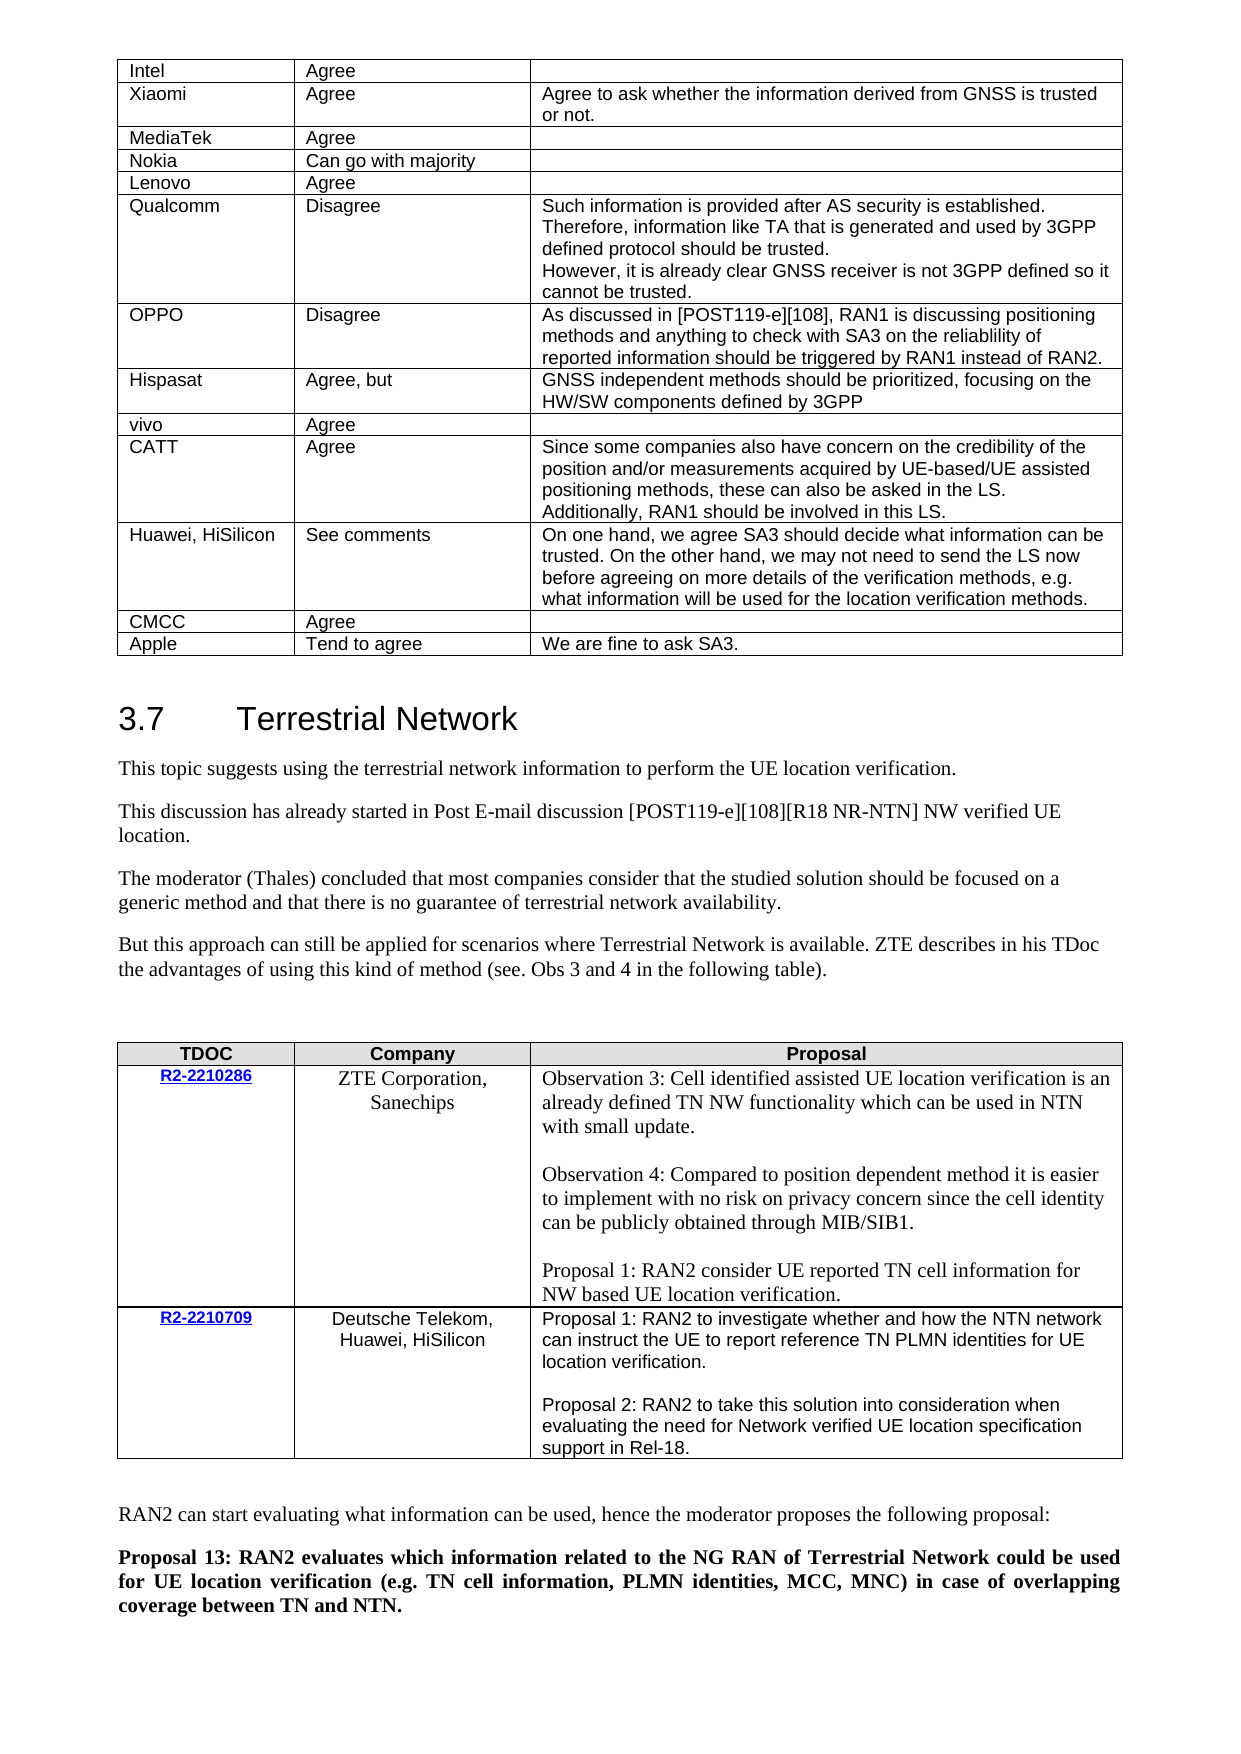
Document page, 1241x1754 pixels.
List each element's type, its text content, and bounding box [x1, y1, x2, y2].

text The moderator (Thales) concluded that most companies consider that the studied solution should be focused on a generic method and that there is no guarantee of terrestrial network availability. [118, 866, 1122, 914]
table_cell Agree [295, 436, 530, 522]
table_cell [531, 172, 1122, 194]
table_cell Qualcomm [118, 195, 294, 302]
table_cell [531, 611, 1122, 632]
table_cell As discussed in [POST119-e][108], RAN1 is discussing positioning methods and anything to check with SA3 on the reliablility of reported information should be triggered by RAN1 instead of RAN2. [531, 304, 1122, 368]
table_cell Agree [295, 83, 530, 126]
table_cell Observation 3: Cell identified assisted UE location verification is an already defined TN NW functionality which can be used in NTN with small update. Observation 4: Compared to position dependent method it is easier to implement with no risk on privacy concern since the cell identity can be publicly obtained through MIB/SIB1. Proposal 1: RAN2 consider UE reported TN cell information for NW based UE location verification. [531, 1066, 1122, 1306]
text This discussion has already started in Post E-mail discussion [POST119-e][108][R18 NR-NTN] NW verified UE location. [118, 799, 1122, 847]
table_cell Intel [118, 60, 294, 82]
table_cell ZTE Corporation, Sanechips [295, 1066, 530, 1306]
table_cell [531, 127, 1122, 148]
table_cell GNSS independent methods should be prioritized, focusing on the HW/SW components defined by 3GPP [531, 369, 1122, 412]
table_cell We are fine to ask SA3. [531, 633, 1122, 655]
table_cell Nokia [118, 150, 294, 171]
table_cell Since some companies also have concern on the credibility of the position and/or measurements acquired by UE-based/UE assisted positioning methods, these can also be asked in the LS. Additionally, RAN1 should be involved in this LS. [531, 436, 1122, 522]
text RAN2 can start evaluating what information can be used, hence the moderator proposes the following proposal: [118, 1502, 1122, 1526]
subtitle 3.7 Terrestrial Network [118, 699, 1122, 737]
table_cell Hispasat [118, 369, 294, 412]
table_cell [531, 414, 1122, 435]
table_cell Lenovo [118, 172, 294, 194]
table_cell Agree to ask whether the information derived from GNSS is trusted or not. [531, 83, 1122, 126]
table_cell Deutsche Telekom, Huawei, HiSilicon [295, 1308, 530, 1458]
table_cell Agree [295, 611, 530, 632]
table_cell [531, 60, 1122, 82]
table_cell Disagree [295, 195, 530, 302]
table_cell R2-2210286 [118, 1066, 294, 1306]
table_header Proposal [531, 1043, 1122, 1065]
table_cell CMCC [118, 611, 294, 632]
table_cell [531, 150, 1122, 171]
table_cell Can go with majority [295, 150, 530, 171]
table_cell OPPO [118, 304, 294, 368]
table_cell See comments [295, 523, 530, 609]
table_cell Xiaomi [118, 83, 294, 126]
table_cell MediaTek [118, 127, 294, 148]
table_cell Agree [295, 172, 530, 194]
table_cell Proposal 1: RAN2 to investigate whether and how the NTN network can instruct the UE to report reference TN PLMN identities for UE location verification. Proposal 2: RAN2 to take this solution into consideration when evaluating the need for Network verified UE location specification support in Rel-18. [531, 1308, 1122, 1458]
table_cell vivo [118, 414, 294, 435]
table_cell Disagree [295, 304, 530, 368]
table_cell Apple [118, 633, 294, 655]
table_header Company [295, 1043, 530, 1065]
table_header TDOC [118, 1043, 294, 1065]
table_cell Agree, but [295, 369, 530, 412]
text This topic suggests using the terrestrial network information to perform the UE location verification. [118, 756, 1122, 780]
text But this approach can still be applied for scenarios where Terrestrial Network is available. ZTE describes in his TDoc the advantages of using this kind of method (see. Obs 3 and 4 in the following table). [118, 932, 1122, 981]
table_cell Such information is provided after AS security is established. Therefore, information like TA that is generated and used by 3GPP defined protocol should be trusted. However, it is already clear GNSS receiver is not 3GPP defined so it cannot be trusted. [531, 195, 1122, 302]
table_cell Huawei, HiSilicon [118, 523, 294, 609]
table_cell Agree [295, 60, 530, 82]
table_cell CATT [118, 436, 294, 522]
table_cell On one hand, we agree SA3 should decide what information can be trusted. On the other hand, we may not need to send the LS now before agreeing on more details of the verification methods, e.g. what information will be used for the location verification methods. [531, 523, 1122, 609]
text Proposal 13: RAN2 evaluates which information related to the NG RAN of Terrestrial Network could be used for UE location verification (e.g. TN cell information, PLMN identities, MCC, MNC) in case of overlapping coverage between TN and NTN. [118, 1545, 1122, 1617]
table_cell Tend to agree [295, 633, 530, 655]
table_cell R2-2210709 [118, 1308, 294, 1458]
table_cell Agree [295, 127, 530, 148]
table_cell Agree [295, 414, 530, 435]
